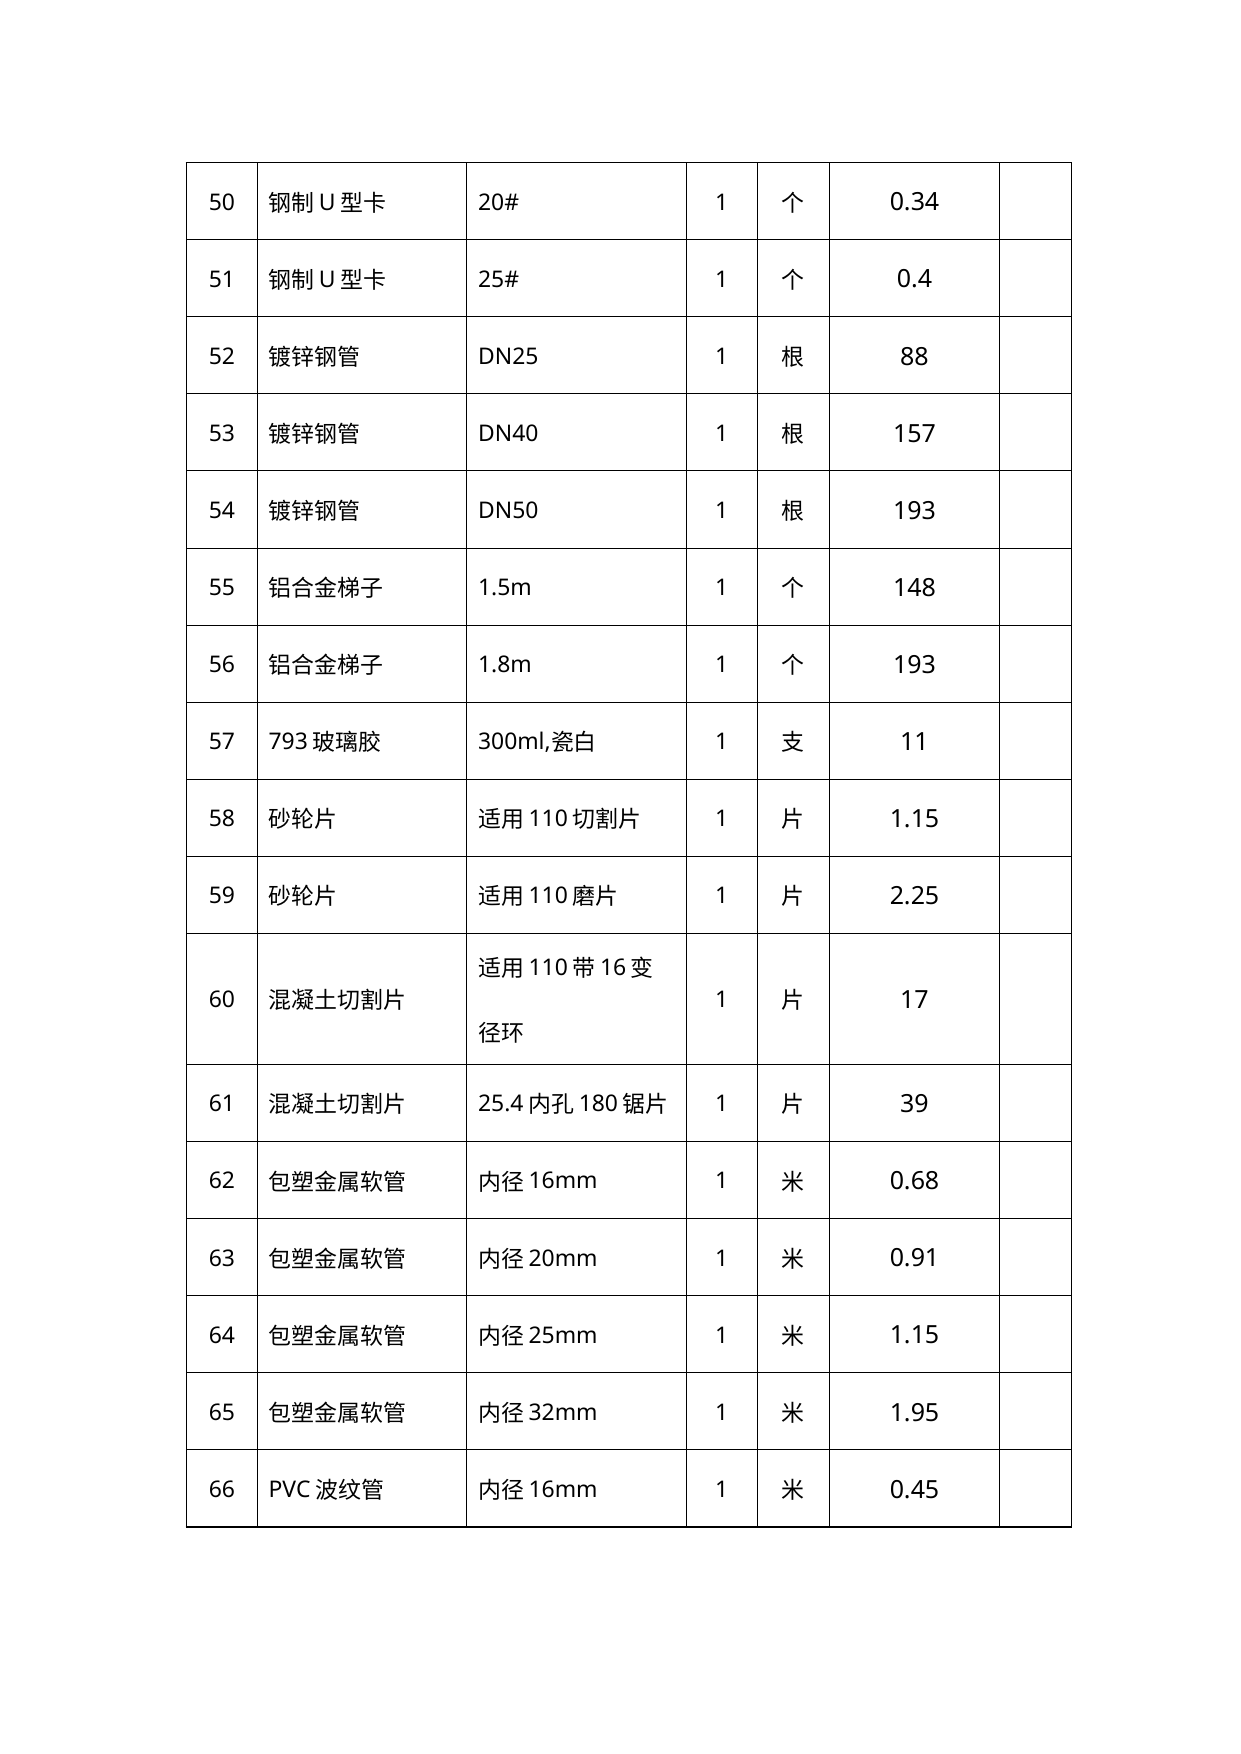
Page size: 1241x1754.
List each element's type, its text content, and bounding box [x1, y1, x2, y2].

table_cell 1 [687, 1142, 757, 1218]
table_cell 片 [758, 857, 829, 933]
table_cell 2.25 [830, 857, 999, 933]
table_cell 混凝土切割片 [258, 1065, 466, 1141]
table_cell 片 [758, 780, 829, 856]
table_cell 0.91 [830, 1219, 999, 1295]
table_cell 适用110切割片 [467, 780, 686, 856]
table_cell DN25 [467, 317, 686, 393]
table_cell 55 [187, 549, 257, 624]
table_cell 0.68 [830, 1142, 999, 1218]
table_cell 混凝土切割片 [258, 934, 466, 1064]
table_cell 根 [758, 471, 829, 547]
table_cell 62 [187, 1142, 257, 1218]
table_cell 1 [687, 626, 757, 702]
table_cell 1.15 [830, 1296, 999, 1372]
table_cell 1.8m [467, 626, 686, 702]
table_cell 适用110磨片 [467, 857, 686, 933]
table_cell [1000, 394, 1071, 470]
table_cell 56 [187, 626, 257, 702]
table_cell [1000, 1450, 1071, 1526]
table_cell 61 [187, 1065, 257, 1141]
table_cell 1 [687, 857, 757, 933]
table_cell 50 [187, 163, 257, 239]
table_cell 1 [687, 240, 757, 316]
table_cell 内径20mm [467, 1219, 686, 1295]
table_cell 1.15 [830, 780, 999, 856]
table_cell 11 [830, 703, 999, 779]
table_cell [1000, 317, 1071, 393]
table_cell 1 [687, 1373, 757, 1449]
table_cell 个 [758, 626, 829, 702]
table_cell 25.4内孔180锯片 [467, 1065, 686, 1141]
table_cell 0.45 [830, 1450, 999, 1526]
table_cell 片 [758, 934, 829, 1064]
table_cell 砂轮片 [258, 857, 466, 933]
table_cell 根 [758, 317, 829, 393]
table_cell [1000, 1373, 1071, 1449]
table_cell 1 [687, 1219, 757, 1295]
table_cell [1000, 1296, 1071, 1372]
table_cell 1.95 [830, 1373, 999, 1449]
table_cell 57 [187, 703, 257, 779]
table_cell 米 [758, 1373, 829, 1449]
table_cell 64 [187, 1296, 257, 1372]
table_cell 内径25mm [467, 1296, 686, 1372]
table_cell 适用110带16变径环 [467, 934, 686, 1064]
table_cell 60 [187, 934, 257, 1064]
table_cell [1000, 1219, 1071, 1295]
table_cell 20# [467, 163, 686, 239]
table_cell 300ml,瓷白 [467, 703, 686, 779]
table_cell [1000, 549, 1071, 624]
table_cell DN50 [467, 471, 686, 547]
table_cell [1000, 780, 1071, 856]
table_cell 包塑金属软管 [258, 1142, 466, 1218]
table_cell 米 [758, 1450, 829, 1526]
table_cell 镀锌钢管 [258, 394, 466, 470]
table_cell 53 [187, 394, 257, 470]
table_cell 镀锌钢管 [258, 317, 466, 393]
table_cell 1 [687, 471, 757, 547]
table_cell 钢制U型卡 [258, 163, 466, 239]
table_cell 0.34 [830, 163, 999, 239]
table_cell 铝合金梯子 [258, 626, 466, 702]
table_cell 63 [187, 1219, 257, 1295]
table_cell 17 [830, 934, 999, 1064]
table_cell 包塑金属软管 [258, 1373, 466, 1449]
table_cell 包塑金属软管 [258, 1296, 466, 1372]
table_cell 米 [758, 1296, 829, 1372]
table_cell 54 [187, 471, 257, 547]
table_cell 个 [758, 163, 829, 239]
table_cell 148 [830, 549, 999, 624]
table_cell 65 [187, 1373, 257, 1449]
table_cell 1 [687, 1450, 757, 1526]
table_cell 1.5m [467, 549, 686, 624]
table_cell [1000, 703, 1071, 779]
table_cell 钢制U型卡 [258, 240, 466, 316]
table_cell 个 [758, 240, 829, 316]
table_cell 0.4 [830, 240, 999, 316]
table_cell DN40 [467, 394, 686, 470]
table_cell 根 [758, 394, 829, 470]
table_cell 内径16mm [467, 1450, 686, 1526]
table_cell 59 [187, 857, 257, 933]
table_cell 88 [830, 317, 999, 393]
table_cell 片 [758, 1065, 829, 1141]
table_cell 1 [687, 703, 757, 779]
table_cell 39 [830, 1065, 999, 1141]
table_cell 内径16mm [467, 1142, 686, 1218]
table_cell [1000, 1065, 1071, 1141]
table_cell 1 [687, 549, 757, 624]
table_cell 157 [830, 394, 999, 470]
table_cell 内径32mm [467, 1373, 686, 1449]
table_cell 铝合金梯子 [258, 549, 466, 624]
table_cell 个 [758, 549, 829, 624]
table_cell 51 [187, 240, 257, 316]
table_cell 1 [687, 780, 757, 856]
table_cell [1000, 1142, 1071, 1218]
table_cell 793玻璃胶 [258, 703, 466, 779]
table_cell 1 [687, 317, 757, 393]
table_cell 米 [758, 1219, 829, 1295]
table_cell 66 [187, 1450, 257, 1526]
table_cell [1000, 857, 1071, 933]
table_cell 25# [467, 240, 686, 316]
table_cell [1000, 240, 1071, 316]
table_cell 包塑金属软管 [258, 1219, 466, 1295]
table_cell 1 [687, 163, 757, 239]
table_cell 58 [187, 780, 257, 856]
table_cell 砂轮片 [258, 780, 466, 856]
table_cell 52 [187, 317, 257, 393]
table_cell 193 [830, 626, 999, 702]
table_cell 支 [758, 703, 829, 779]
table_cell PVC波纹管 [258, 1450, 466, 1526]
table_cell 1 [687, 1296, 757, 1372]
table_cell [1000, 934, 1071, 1064]
table_cell 1 [687, 394, 757, 470]
table_cell [1000, 471, 1071, 547]
table_cell 193 [830, 471, 999, 547]
table_cell [1000, 163, 1071, 239]
table_cell 1 [687, 1065, 757, 1141]
table_cell 米 [758, 1142, 829, 1218]
table_cell 镀锌钢管 [258, 471, 466, 547]
table_cell 1 [687, 934, 757, 1064]
table_cell [1000, 626, 1071, 702]
